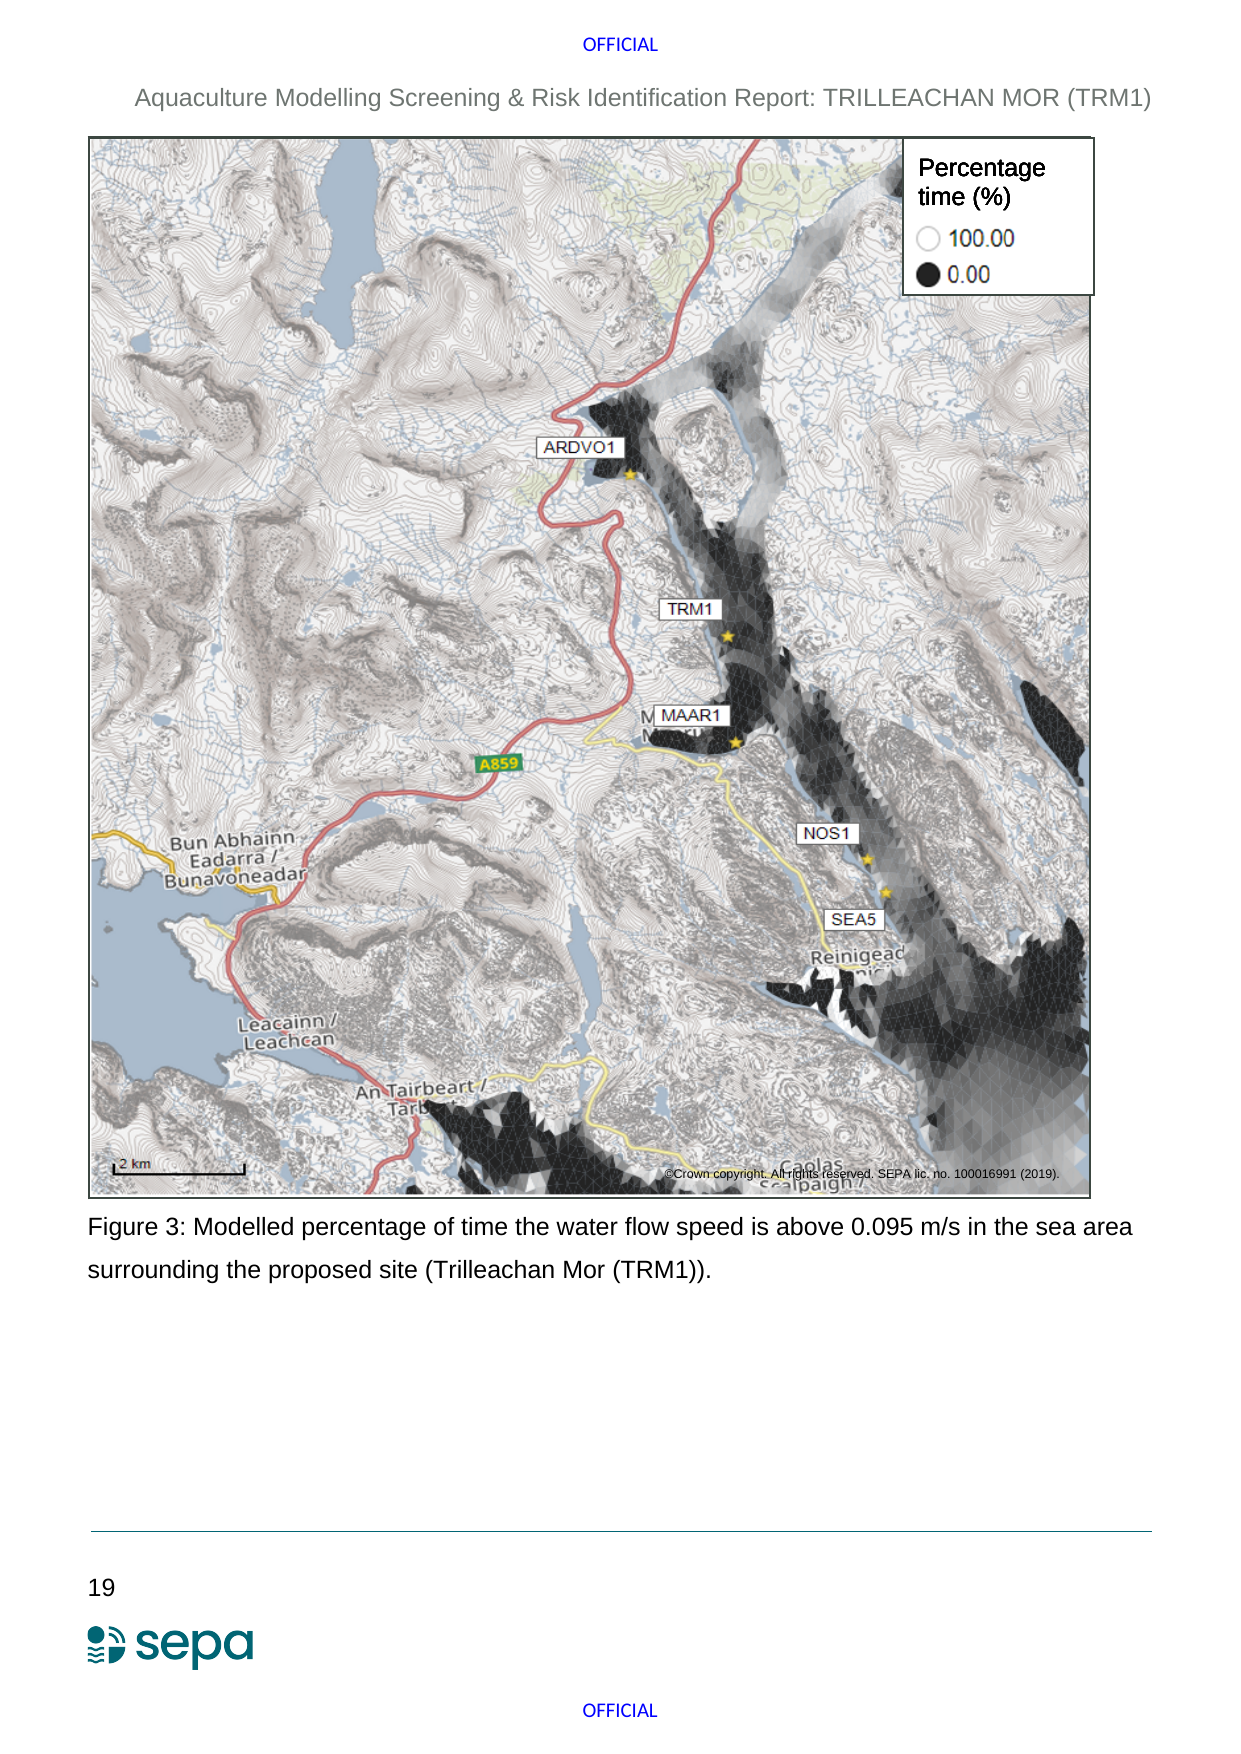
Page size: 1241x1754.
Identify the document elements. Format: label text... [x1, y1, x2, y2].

picture [910, 223, 1022, 288]
text Figure 3: Modelled percentage of time the water flow speed is above 0.095 m/s in the sea area surrounding the proposed site (Trilleachan Mor (TRM1)). [87, 1212, 1153, 1284]
picture [87, 1626, 253, 1670]
picture [90, 139, 1089, 1197]
